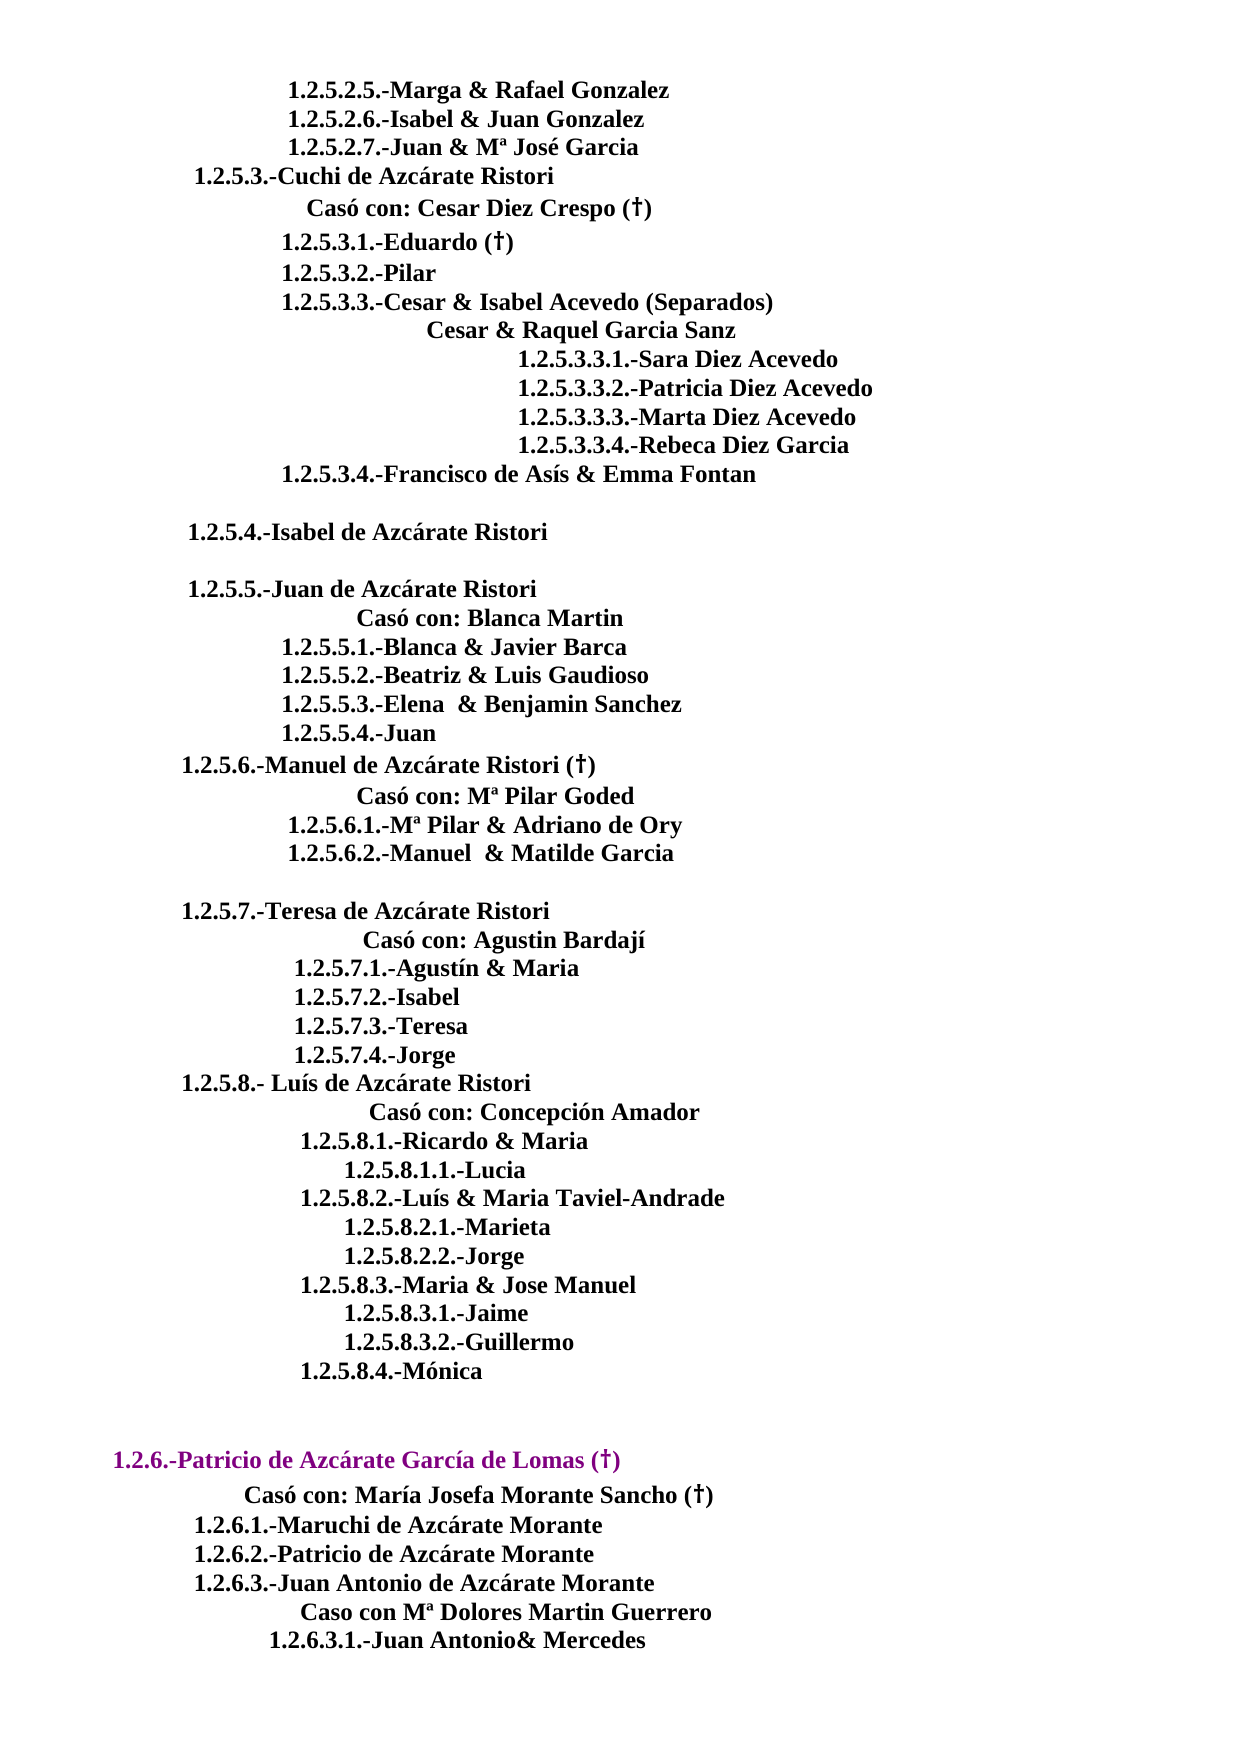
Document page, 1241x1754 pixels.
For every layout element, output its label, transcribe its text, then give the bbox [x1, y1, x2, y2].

text 1.2.5.7.4.-Jorge [75, 1040, 1165, 1068]
text 1.2.5.7.-Teresa de Azcárate Ristori [75, 896, 1165, 925]
text 1.2.5.2.7.-Juan & Mª José Garcia [75, 132, 1165, 161]
text 1.2.5.4.-Isabel de Azcárate Ristori [75, 517, 1165, 546]
text 1.2.5.8.4.-Mónica [75, 1356, 1165, 1385]
text 1.2.5.8.3.-Maria & Jose Manuel [75, 1270, 1165, 1298]
text 1.2.5.8.2.-Luís & Maria Taviel-Andrade [75, 1183, 1165, 1212]
text 1.2.5.3.3.2.-Patricia Diez Acevedo [75, 373, 1165, 402]
text 1.2.6.-Patricio de Azcárate García de Lomas (†) [75, 1442, 1165, 1476]
text 1.2.5.8.1.1.-Lucia [75, 1155, 1165, 1183]
text 1.2.5.7.1.-Agustín & Maria [75, 953, 1165, 982]
text 1.2.5.7.3.-Teresa [75, 1011, 1165, 1040]
text 1.2.6.2.-Patricio de Azcárate Morante [75, 1539, 1165, 1568]
text 1.2.5.6.-Manuel de Azcárate Ristori (†) [75, 747, 1165, 781]
text Casó con: Agustin Bardají [75, 925, 1165, 953]
text 1.2.5.3.3.1.-Sara Diez Acevedo [75, 344, 1165, 373]
text 1.2.5.6.2.-Manuel & Matilde Garcia [75, 838, 1165, 867]
text 1.2.5.3.2.-Pilar [75, 258, 1165, 287]
text 1.2.5.5.4.-Juan [75, 718, 1165, 747]
text Cesar & Raquel Garcia Sanz [75, 316, 1165, 344]
text 1.2.5.8.1.-Ricardo & Maria [75, 1126, 1165, 1155]
text 1.2.5.8.3.2.-Guillermo [75, 1327, 1165, 1356]
text Casó con: María Josefa Morante Sancho (†) [75, 1476, 1165, 1510]
text Casó con: Blanca Martin [75, 603, 1165, 632]
text 1.2.6.3.1.-Juan Antonio& Mercedes [75, 1625, 1165, 1654]
text 1.2.5.8.2.1.-Marieta [75, 1212, 1165, 1241]
text 1.2.5.3.4.-Francisco de Asís & Emma Fontan [75, 459, 1165, 488]
text 1.2.5.3.3.3.-Marta Diez Acevedo [517, 402, 1165, 431]
text 1.2.5.8.- Luís de Azcárate Ristori [75, 1068, 1165, 1097]
text 1.2.5.3.3.-Cesar & Isabel Acevedo (Separados) [75, 287, 1165, 316]
text 1.2.5.3.1.-Eduardo (†) [75, 224, 1165, 258]
text Casó con: Concepción Amador [75, 1097, 1165, 1126]
text 1.2.5.8.3.1.-Jaime [75, 1298, 1165, 1327]
text 1.2.5.2.6.-Isabel & Juan Gonzalez [75, 104, 1165, 132]
text 1.2.5.6.1.-Mª Pilar & Adriano de Ory [75, 810, 1165, 838]
text Casó con: Cesar Diez Crespo (†) [75, 190, 1165, 224]
text 1.2.5.2.5.-Marga & Rafael Gonzalez [75, 75, 1165, 104]
text 1.2.6.3.-Juan Antonio de Azcárate Morante [75, 1568, 1165, 1597]
text Caso con Mª Dolores Martin Guerrero [75, 1597, 1165, 1625]
text 1.2.6.1.-Maruchi de Azcárate Morante [75, 1510, 1165, 1539]
text 1.2.5.7.2.-Isabel [75, 982, 1165, 1011]
text 1.2.5.5.1.-Blanca & Javier Barca [75, 632, 1165, 661]
text 1.2.5.8.2.2.-Jorge [75, 1241, 1165, 1270]
text 1.2.5.5.2.-Beatriz & Luis Gaudioso [75, 661, 1165, 689]
text 1.2.5.5.-Juan de Azcárate Ristori [75, 574, 1165, 603]
text 1.2.5.3.3.4.-Rebeca Diez Garcia [517, 431, 1165, 459]
text 1.2.5.5.3.-Elena & Benjamin Sanchez [75, 689, 1165, 718]
text 1.2.5.3.-Cuchi de Azcárate Ristori [75, 161, 1165, 190]
text Casó con: Mª Pilar Goded [75, 781, 1165, 810]
